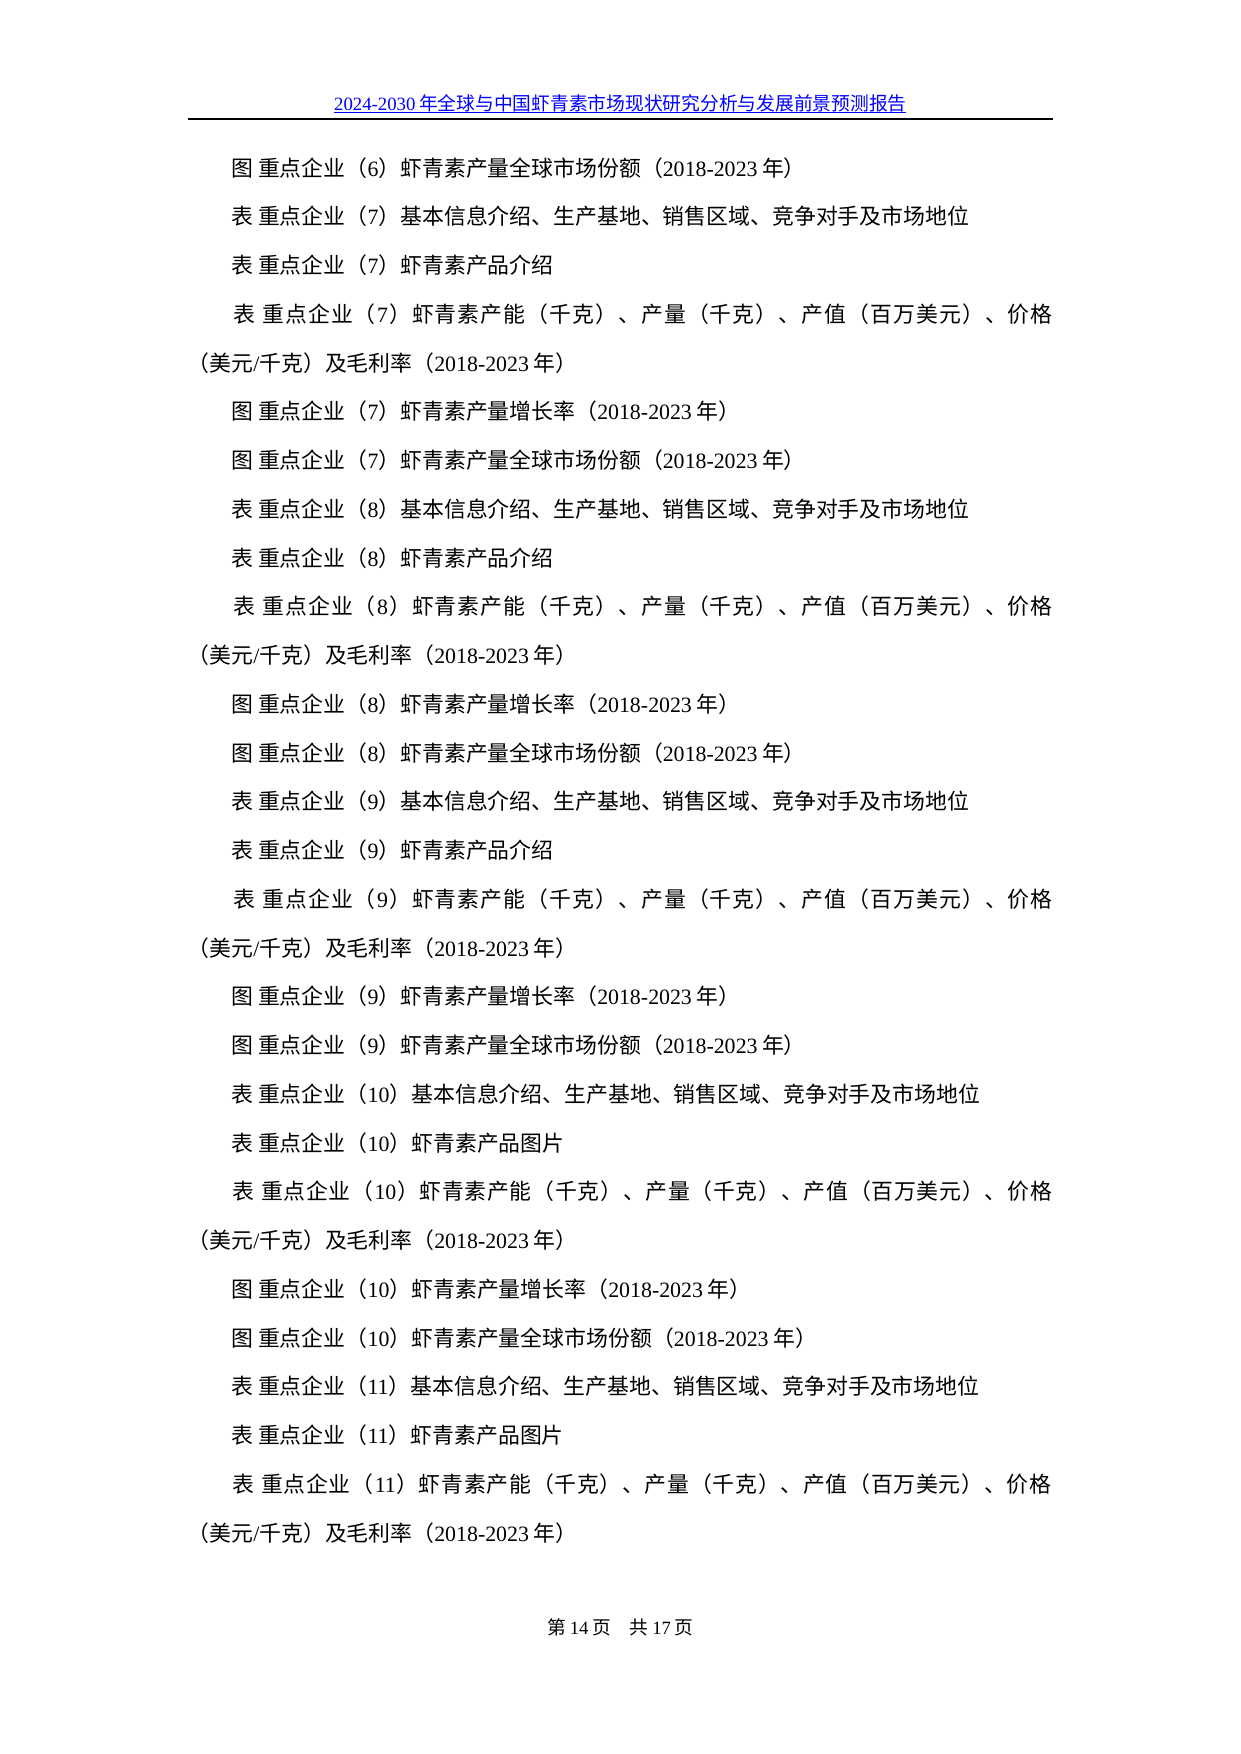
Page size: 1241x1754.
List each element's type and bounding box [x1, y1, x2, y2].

text [187, 150, 1053, 1548]
